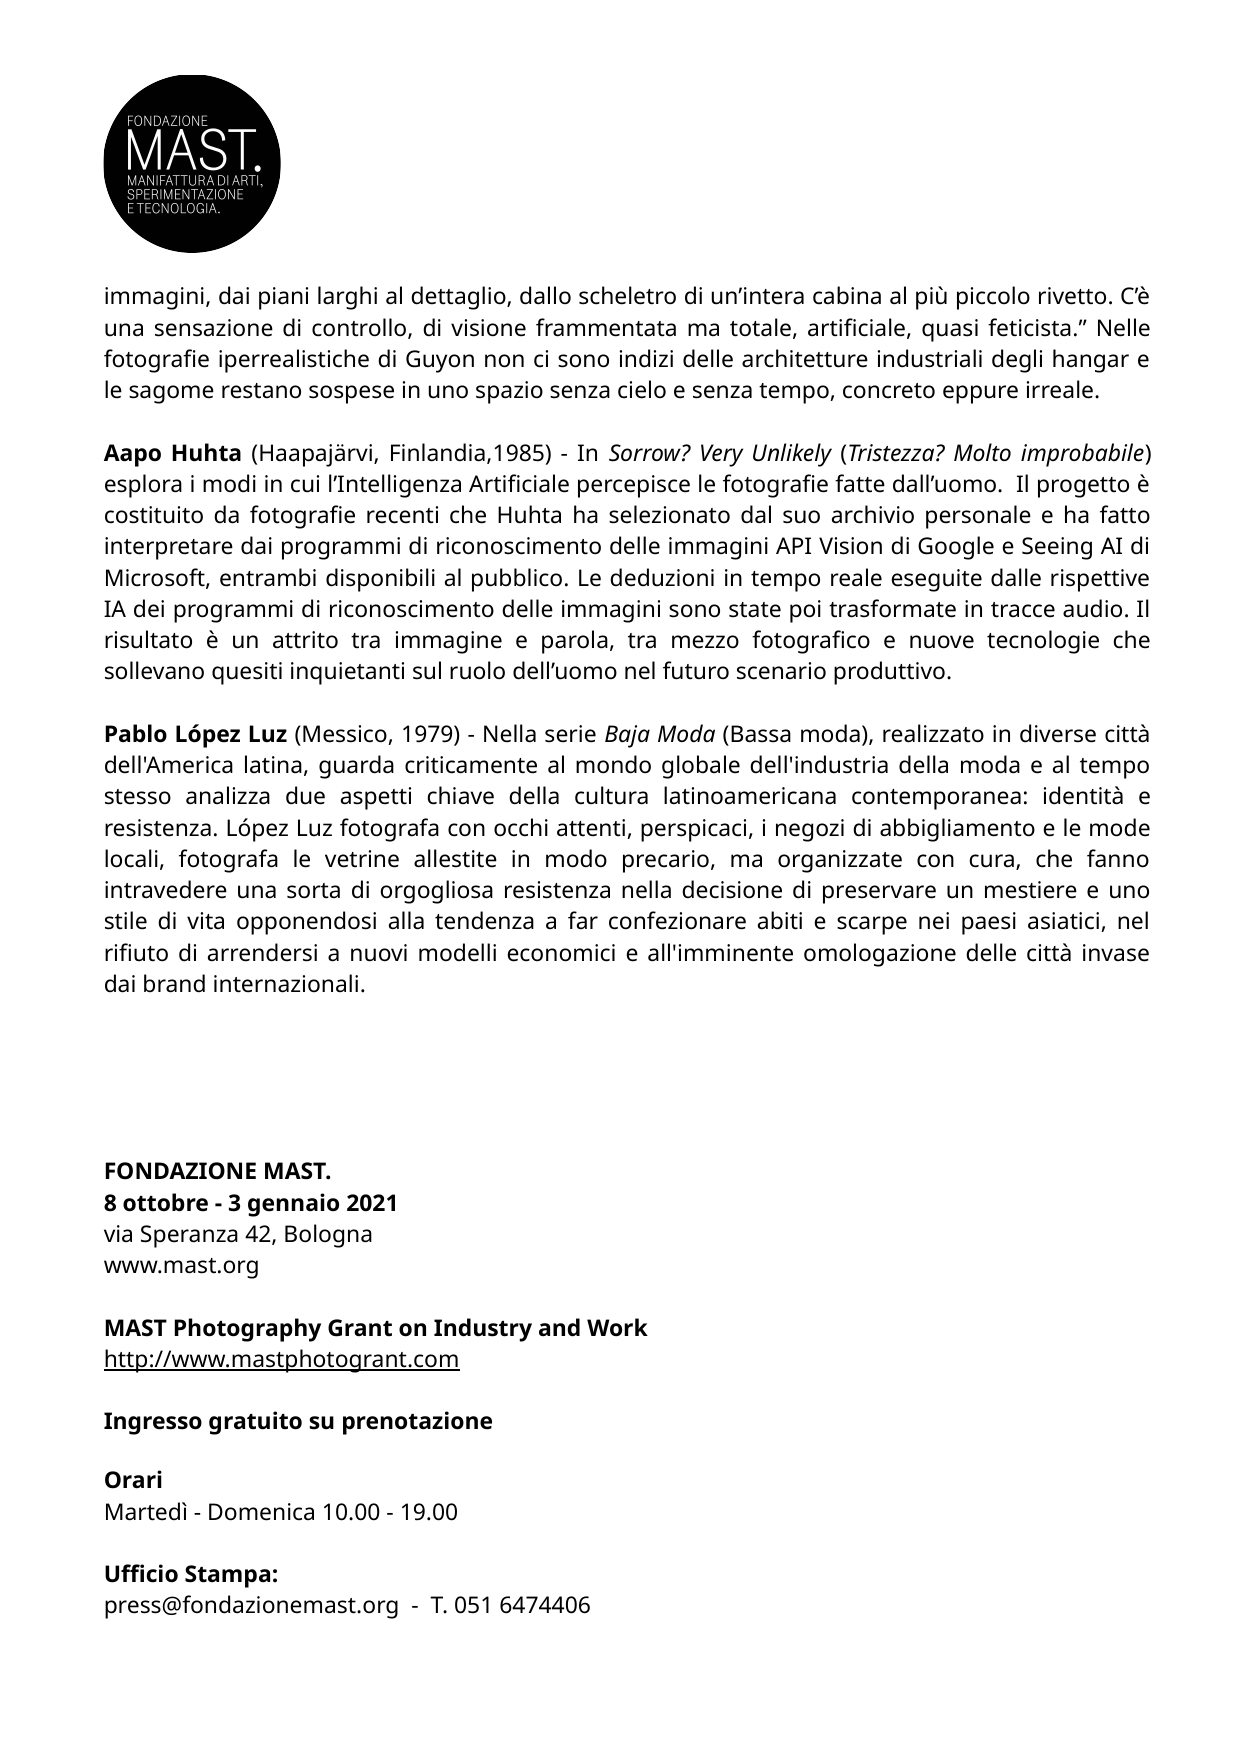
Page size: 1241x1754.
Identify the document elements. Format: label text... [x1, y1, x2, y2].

text www.mast.org [103, 1249, 1152, 1280]
text press@fondazionemast.org - T. 051 6474406 [103, 1589, 1152, 1621]
text Aapo Huhta (Haapajärvi, Finlandia,1985) - In Sorrow? Very Unlikely (Tristezza? Molto improbabile) esplora i modi in cui l’Intelligenza Artificiale percepisce le fotografie fatte dall’uomo. Il progetto è costituito da fotografie recenti che Huhta ha selezionato dal suo archivio personale e ha fatto interpretare dai programmi di riconoscimento delle immagini API Vision di Google e Seeing AI di Microsoft, entrambi disponibili al pubblico. Le deduzioni in tempo reale eseguite dalle rispettive IA dei programmi di riconoscimento delle immagini sono state poi trasformate in tracce audio. Il risultato è un attrito tra immagine e parola, tra mezzo fotografico e nuove tecnologie che sollevano quesiti inquietanti sul ruolo dell’uomo nel futuro scenario produttivo. [103, 436, 1152, 686]
text Pablo López Luz (Messico, 1979) - Nella serie Baja Moda (Bassa moda), realizzato in diverse città dell'America latina, guarda criticamente al mondo globale dell'industria della moda e al tempo stesso analizza due aspetti chiave della cultura latinoamericana contemporanea: identità e resistenza. López Luz fotografa con occhi attenti, perspicaci, i negozi di abbigliamento e le mode locali, fotografa le vetrine allestite in modo precario, ma organizzate con cura, che fanno intravedere una sorta di orgogliosa resistenza nella decisione di preservare un mestiere e uno stile di vita opponendosi alla tendenza a far confezionare abiti e scarpe nei paesi asiatici, nel rifiuto di arrendersi a nuovi modelli economici e all'imminente omologazione delle città invase dai brand internazionali. [103, 718, 1152, 999]
text Orari [103, 1464, 1152, 1496]
text Ufficio Stampa: [103, 1558, 1152, 1589]
text FONDAZIONE MAST. [103, 1155, 1152, 1186]
text Martedì - Domenica 10.00 - 19.00 [103, 1496, 1152, 1527]
text Ingresso gratuito su prenotazione [103, 1405, 1152, 1436]
text MAST Photography Grant on Industry and Work [103, 1311, 1152, 1343]
text http://www.mastphotogrant.com [103, 1343, 1152, 1374]
picture [103, 75, 281, 253]
text 8 ottobre - 3 gennaio 2021 [103, 1186, 1152, 1218]
text via Speranza 42, Bologna [103, 1218, 1152, 1249]
